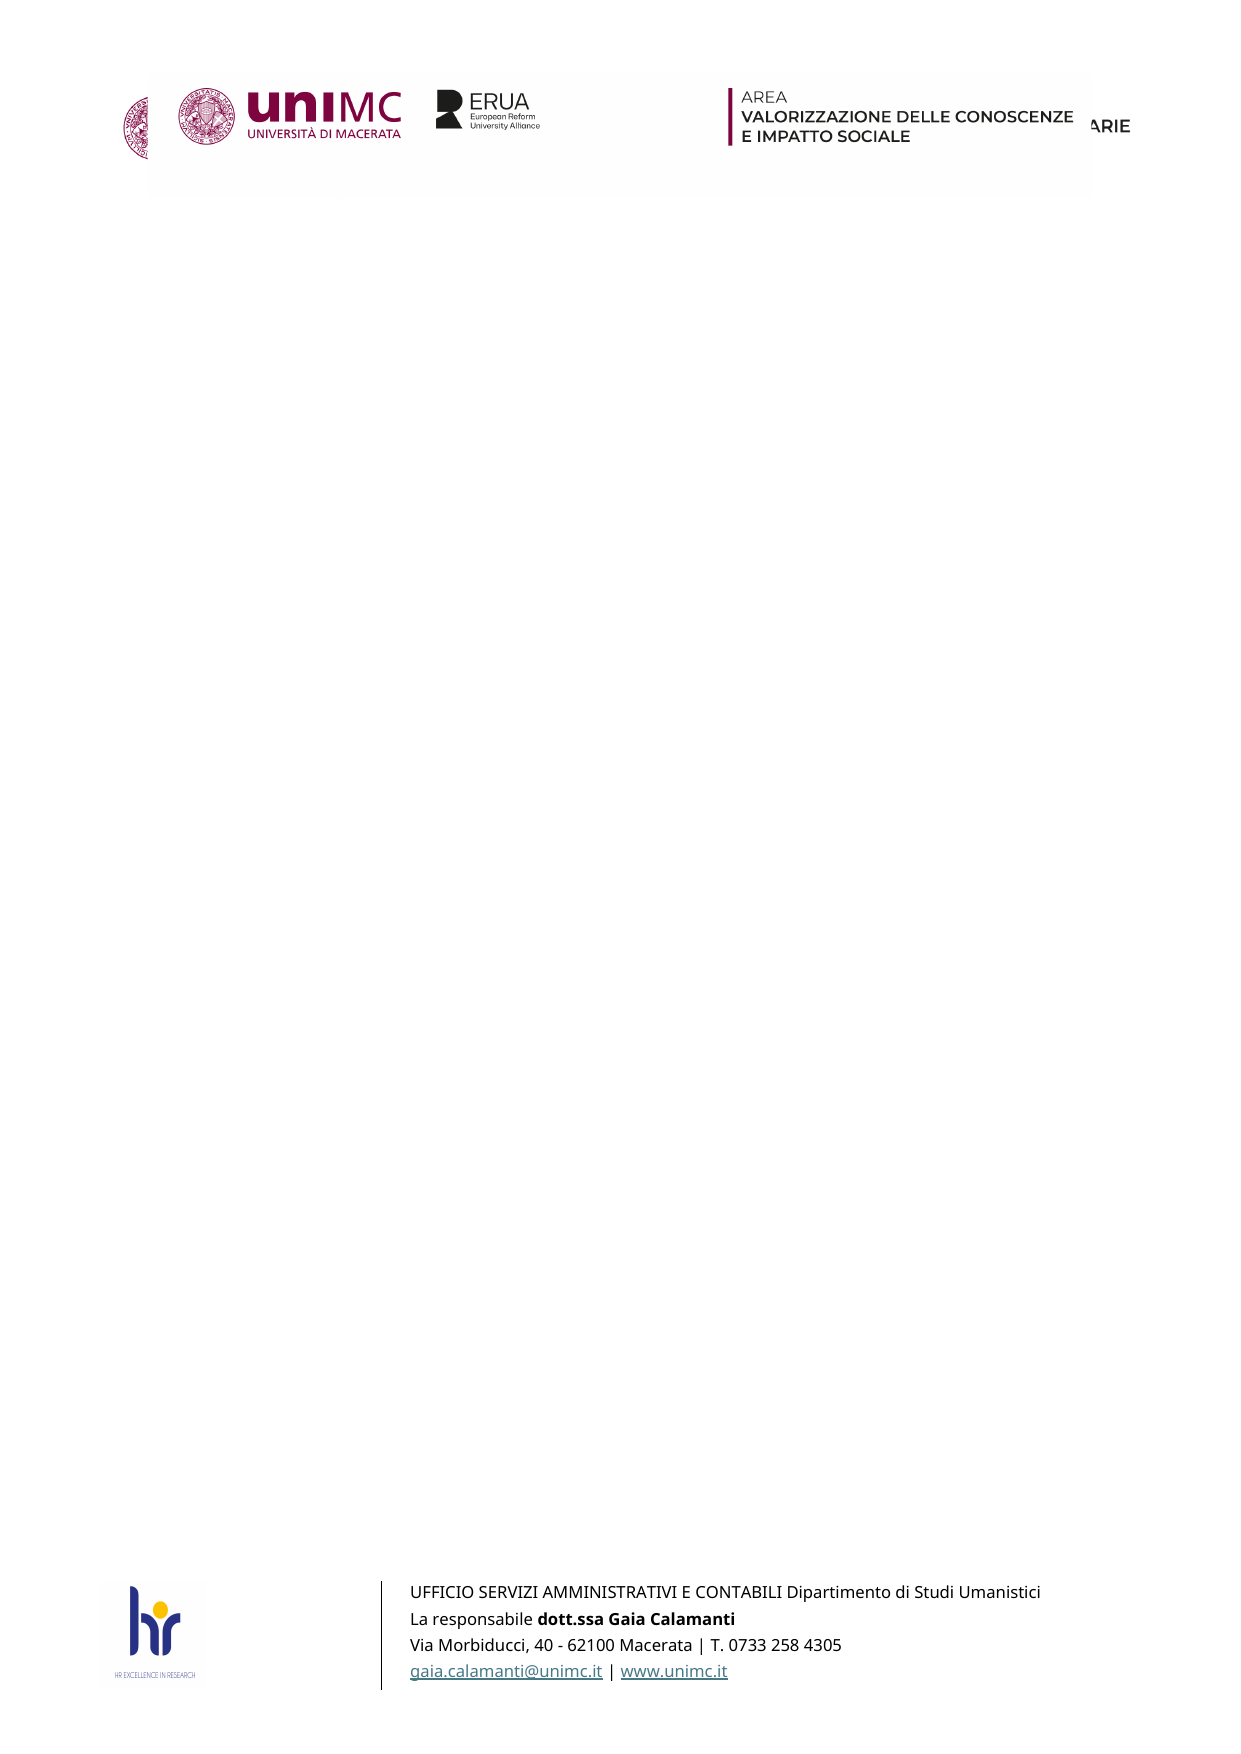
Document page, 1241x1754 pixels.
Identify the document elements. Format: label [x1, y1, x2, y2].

picture [100, 1581, 207, 1688]
picture [88, 73, 1152, 220]
